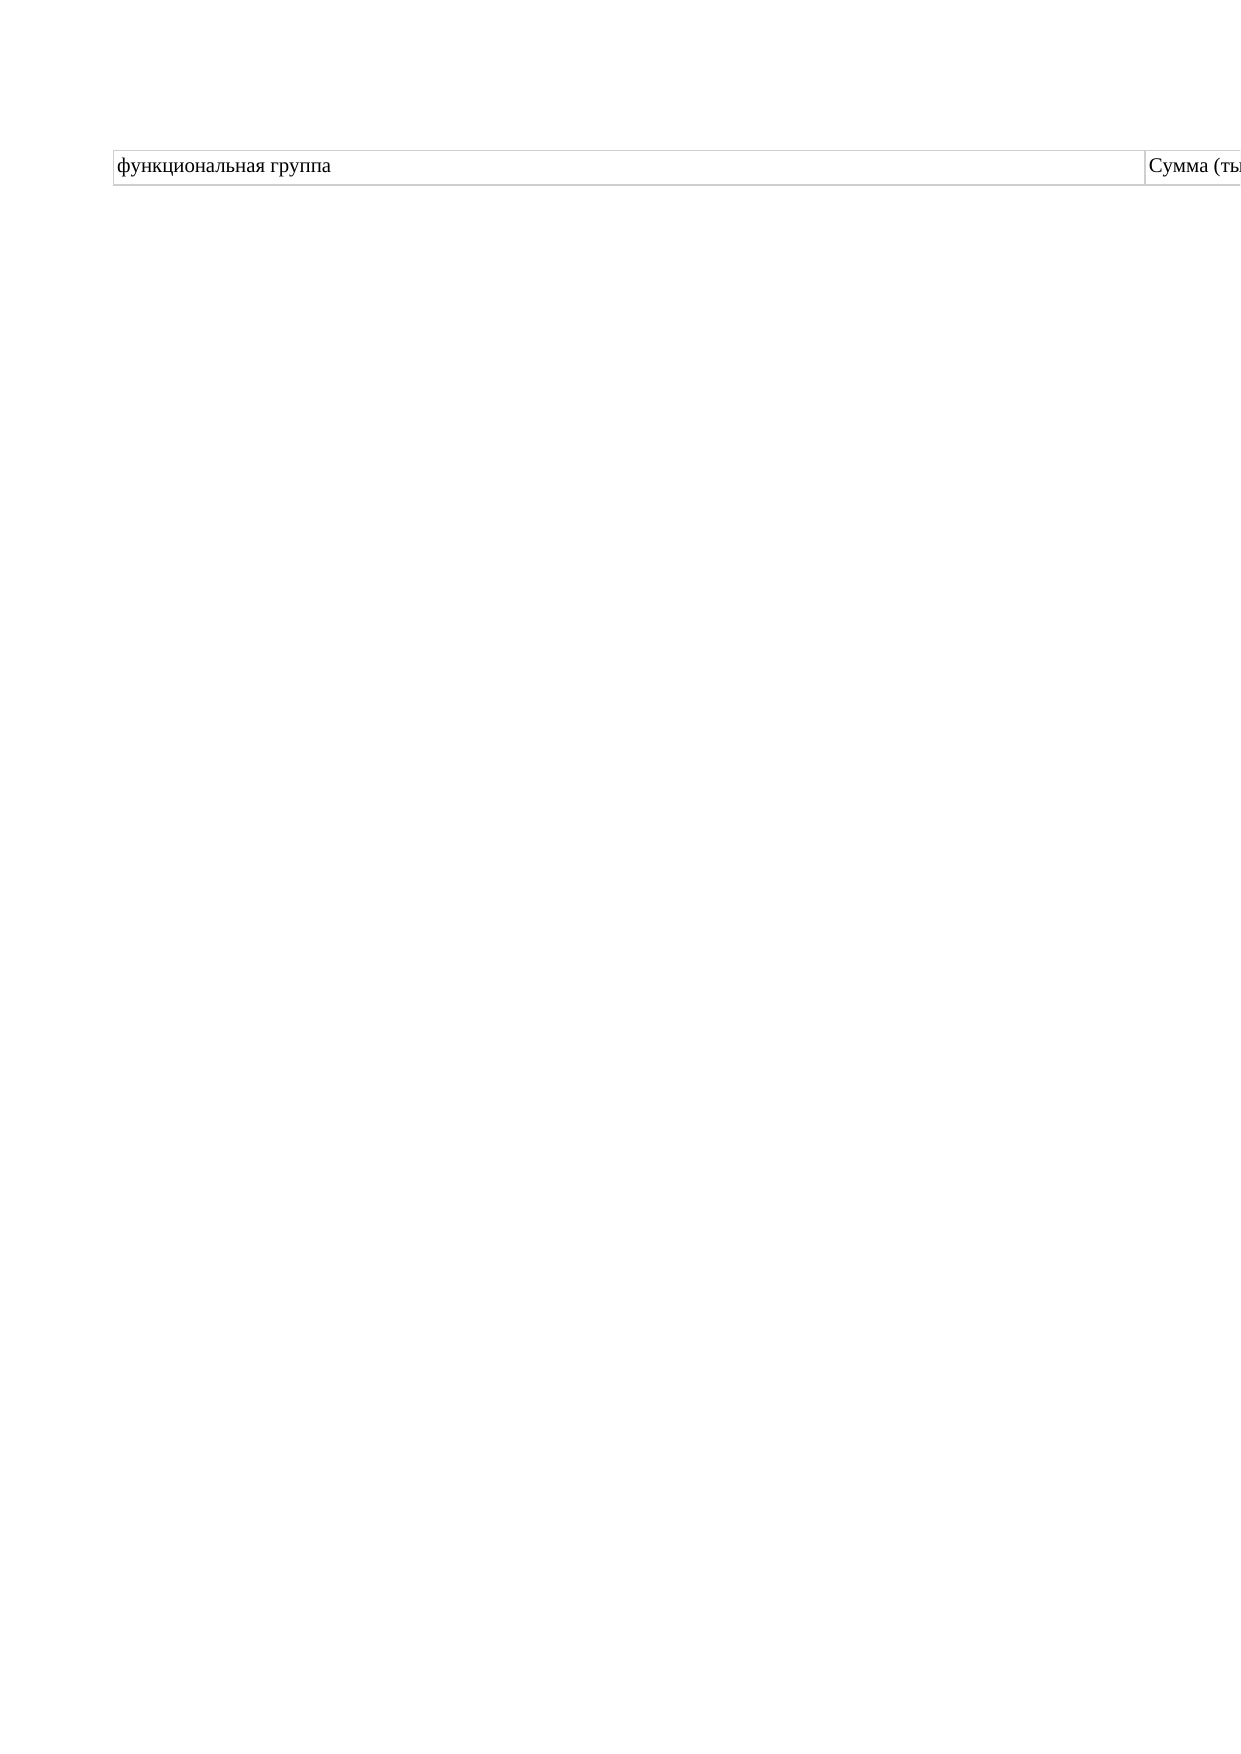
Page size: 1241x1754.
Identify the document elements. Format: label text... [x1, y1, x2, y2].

table_header Сумма (тысяч тенге) [1146, 151, 1240, 184]
table_header функциональная группа [114, 151, 1144, 184]
